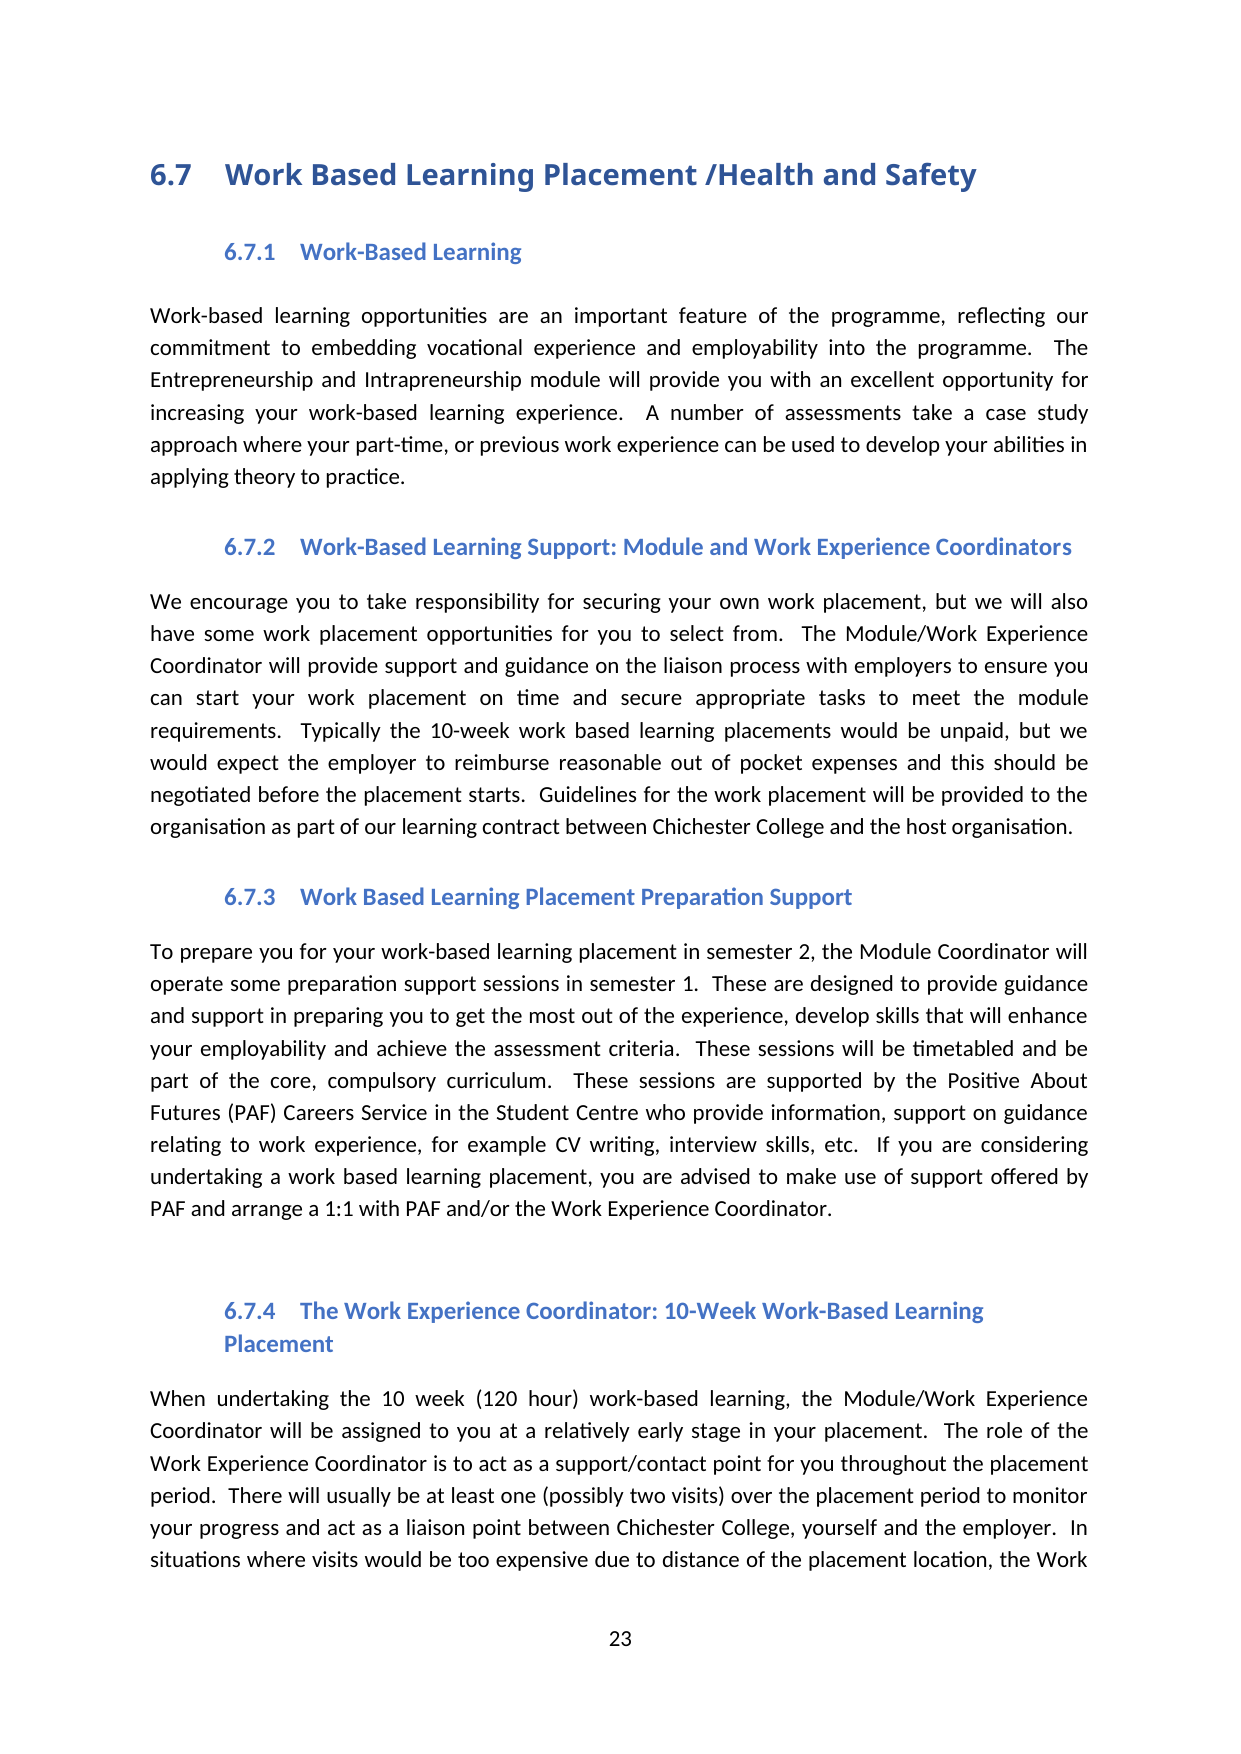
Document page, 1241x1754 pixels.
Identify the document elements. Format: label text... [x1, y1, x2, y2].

subtitle 6.7.3 Work Based Learning Placement Preparation Support [224, 881, 1090, 911]
text We encourage you to take responsibility for securing your own work placement, but we will also have some work placement opportunities for you to select from. The Module/Work Experience Coordinator will provide support and guidance on the liaison process with employers to ensure you can start your work placement on time and secure appropriate tasks to meet the module requirements. Typically the 10-week work based learning placements would be unpaid, but we would expect the employer to reimburse reasonable out of pocket expenses and this should be negotiated before the placement starts. Guidelines for the work placement will be provided to the organisation as part of our learning contract between Chichester College and the host organisation. [150, 587, 1090, 840]
subtitle 6.7 Work Based Learning Placement /Health and Safety [150, 154, 1090, 194]
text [150, 1384, 1090, 1573]
subtitle 6.7.2 Work-Based Learning Support: Module and Work Experience Coordinators [224, 531, 1090, 561]
text Work-based learning opportunities are an important feature of the programme, reflecting our commitment to embedding vocational experience and employability into the programme. The Entrepreneurship and Intrapreneurship module will provide you with an excellent opportunity for increasing your work-based learning experience. A number of assessments take a case study approach where your part-time, or previous work experience can be used to develop your abilities in applying theory to practice. [150, 301, 1090, 490]
subtitle 6.7.4 The Work Experience Coordinator: 10-Week Work-Based Learning Placement [224, 1295, 1090, 1359]
text To prepare you for your work-based learning placement in semester 2, the Module Coordinator will operate some preparation support sessions in semester 1. These are designed to provide guidance and support in preparing you to get the most out of the experience, develop skills that will enhance your employability and achieve the assessment criteria. These sessions will be timetabled and be part of the core, compulsory curriculum. These sessions are supported by the Positive About Futures (PAF) Careers Service in the Student Centre who provide information, support on guidance relating to work experience, for example CV writing, interview skills, etc. If you are considering undertaking a work based learning placement, you are advised to make use of support offered by PAF and arrange a 1:1 with PAF and/or the Work Experience Coordinator. [150, 937, 1090, 1223]
subtitle 6.7.1 Work-Based Learning [224, 236, 1090, 267]
